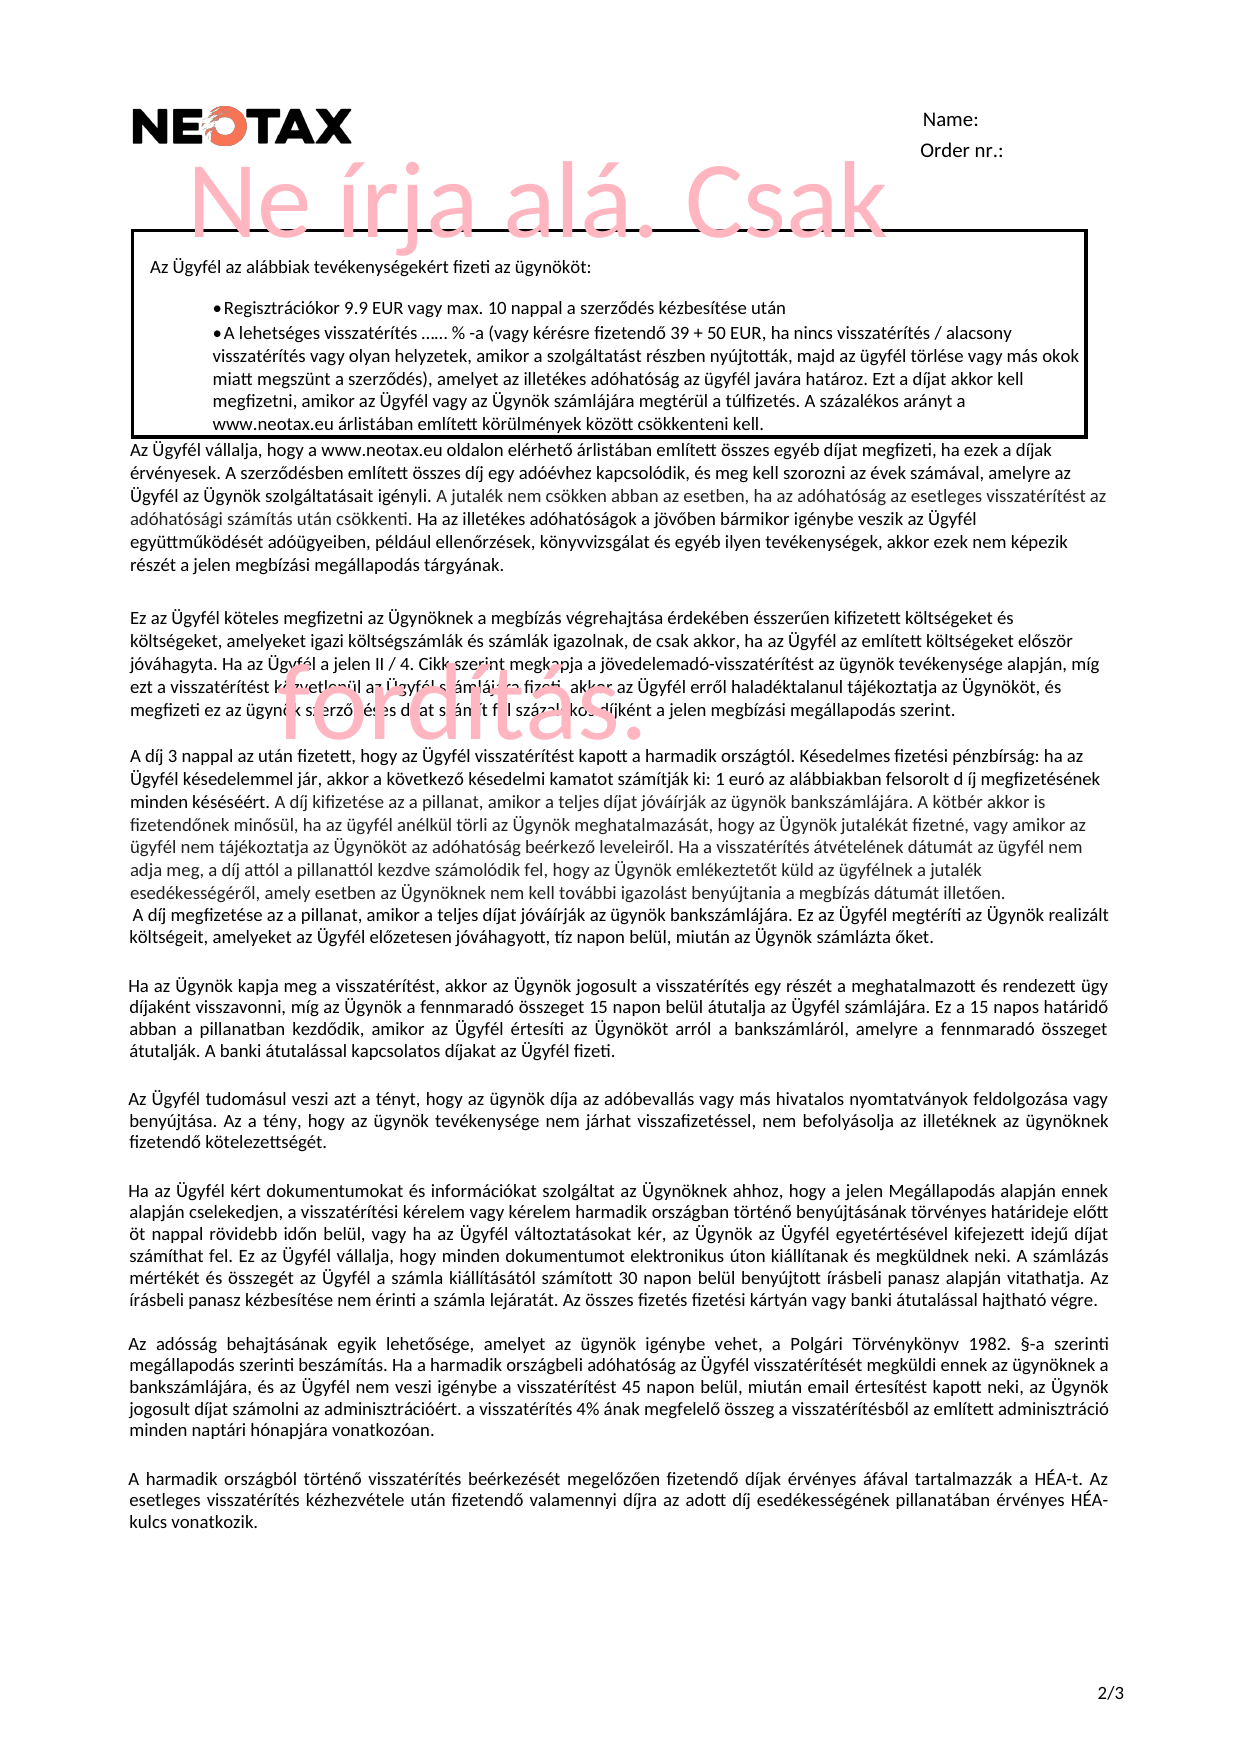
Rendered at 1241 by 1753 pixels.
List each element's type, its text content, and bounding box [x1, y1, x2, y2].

table_header Az Ügyfél az alábbiak tevékenységekért fizeti az ügynököt: Regisztrációkor 9.9 EUR vagy max. 10 nappal a szerződés kézbesítése után A lehetséges visszatérítés …… % -a (vagy kérésre fizetendő 39 + 50 EUR, ha nincs visszatérítés / alacsony visszatérítés vagy olyan helyzetek, amikor a szolgáltatást részben nyújtották, majd az ügyfél törlése vagy más okok miatt megszünt a szerződés), amelyet az illetékes adóhatóság az ügyfél javára határoz. Ezt a díjat akkor kell megfizetni, amikor az Ügyfél vagy az Ügynök számlájára megtérül a túlfizetés. A százalékos arányt a www.neotax.eu árlistában említett körülmények között csökkenteni kell. [134, 232, 1084, 435]
text Ha az Ügyfél kért dokumentumokat és információkat szolgáltat az Ügynöknek ahhoz, hogy a jelen Megállapodás alapján ennek alapján cselekedjen, a visszatérítési kérelem vagy kérelem harmadik országban történő benyújtásának törvényes határideje előtt öt nappal rövidebb időn belül, vagy ha az Ügyfél változtatásokat kér, az Ügynök az Ügyfél egyetértésével kifejezett idejű díjat számíthat fel. Ez az Ügyfél vállalja, hogy minden dokumentumot elektronikus úton kiállítanak és megküldnek neki. A számlázás mértékét és összegét az Ügyfél a számla kiállításától számított 30 napon belül benyújtott írásbeli panasz alapján vitathatja. Az írásbeli panasz kézbesítése nem érinti a számla lejáratát. Az összes fizetés fizetési kártyán vagy banki átutalással hajtható végre. [128, 1180, 1110, 1311]
text Az Ügyfél vállalja, hogy a www.neotax.eu oldalon elérhető árlistában említett összes egyéb díjat megfizeti, ha ezek a díjak érvényesek. A szerződésben említett összes díj egy adóévhez kapcsolódik, és meg kell szorozni az évek számával, amelyre az Ügyfél az Ügynök szolgáltatásait igényli. A jutalék nem csökken abban az esetben, ha az adóhatóság az esetleges visszatérítést az adóhatósági számítás után csökkenti. Ha az illetékes adóhatóságok a jövőben bármikor igénybe veszik az Ügyfél együttműködését adóügyeiben, például ellenőrzések, könyvvizsgálat és egyéb ilyen tevékenységek, akkor ezek nem képezik részét a jelen megbízási megállapodás tárgyának. [130, 438, 1110, 576]
text Az adósság behajtásának egyik lehetősége, amelyet az ügynök igénybe vehet, a Polgári Törvénykönyv 1982. §-a szerinti megállapodás szerinti beszámítás. Ha a harmadik országbeli adóhatóság az Ügyfél visszatérítését megküldi ennek az ügynöknek a bankszámlájára, és az Ügyfél nem veszi igénybe a visszatérítést 45 napon belül, miután email értesítést kapott neki, az Ügynök jogosult díjat számolni az adminisztrációért. a visszatérítés 4% ának megfelelő összeg a visszatérítésből az említett adminisztráció minden naptári hónapjára vonatkozóan. [128, 1332, 1110, 1441]
text A harmadik országból történő visszatérítés beérkezését megelőzően fizetendő díjak érvényes áfával tartalmazzák a HÉA-t. Az esetleges visszatérítés kézhezvétele után fizetendő valamennyi díjra az adott díj esedékességének pillanatában érvényes HÉA-kulcs vonatkozik. [128, 1468, 1110, 1533]
text A díj megfizetése az a pillanat, amikor a teljes díjat jóváírják az ügynök bankszámlájára. Ez az Ügyfél megtéríti az Ügynök realizált költségeit, amelyeket az Ügyfél előzetesen jóváhagyott, tíz napon belül, miután az Ügynök számlázta őket. [128, 904, 1110, 948]
text Az Ügyfél tudomásul veszi azt a tényt, hogy az ügynök díja az adóbevallás vagy más hivatalos nyomtatványok feldolgozása vagy benyújtása. Az a tény, hogy az ügynök tevékenysége nem járhat visszafizetéssel, nem befolyásolja az illetéknek az ügynöknek fizetendő kötelezettségét. [128, 1088, 1110, 1153]
picture [132, 106, 352, 146]
text A díj 3 nappal az után fizetett, hogy az Ügyfél visszatérítést kapott a harmadik országtól. Késedelmes fizetési pénzbírság: ha az Ügyfél késedelemmel jár, akkor a következő késedelmi kamatot számítják ki: 1 euró az alábbiakban felsorolt d íj megfizetésének minden késéséért. A díj kifizetése az a pillanat, amikor a teljes díjat jóváírják az ügynök bankszámlájára. A kötbér akkor is fizetendőnek minősül, ha az ügyfél anélkül törli az Ügynök meghatalmazását, hogy az Ügynök jutalékát fizetné, vagy amikor az ügyfél nem tájékoztatja az Ügynököt az adóhatóság beérkező leveleiről. Ha a visszatérítés átvételének dátumát az ügyfél nem adja meg, a díj attól a pillanattól kezdve számolódik fel, hogy az Ügynök emlékeztetőt küld az ügyfélnek a jutalék esedékességéről, amely esetben az Ügynöknek nem kell további igazolást benyújtania a megbízás dátumát illetően. [130, 744, 1110, 904]
text Ez az Ügyfél köteles megfizetni az Ügynöknek a megbízás végrehajtása érdekében ésszerűen kifizetett költségeket és költségeket, amelyeket igazi költségszámlák és számlák igazolnak, de csak akkor, ha az Ügyfél az említett költségeket először jóváhagyta. Ha az Ügyfél a jelen II / 4. Cikk szerint megkapja a jövedelemadó-visszatérítést az ügynök tevékenysége alapján, míg ezt a visszatérítést közvetlenül az Ügyfél számlájára fizeti, akkor az Ügyfél erről haladéktalanul tájékoztatja az Ügynököt, és megfizeti ez az ügynök szerződéses díjat számít fel százalékos díjként a jelen megbízási megállapodás szerint. [130, 607, 1110, 721]
text Ha az Ügynök kapja meg a visszatérítést, akkor az Ügynök jogosult a visszatérítés egy részét a meghatalmazott és rendezett ügy díjaként visszavonni, míg az Ügynök a fennmaradó összeget 15 napon belül átutalja az Ügyfél számlájára. Ez a 15 napos határidő abban a pillanatban kezdődik, amikor az Ügyfél értesíti az Ügynököt arról a bankszámláról, amelyre a fennmaradó összeget átutalják. A banki átutalással kapcsolatos díjakat az Ügyfél fizeti. [128, 974, 1110, 1062]
